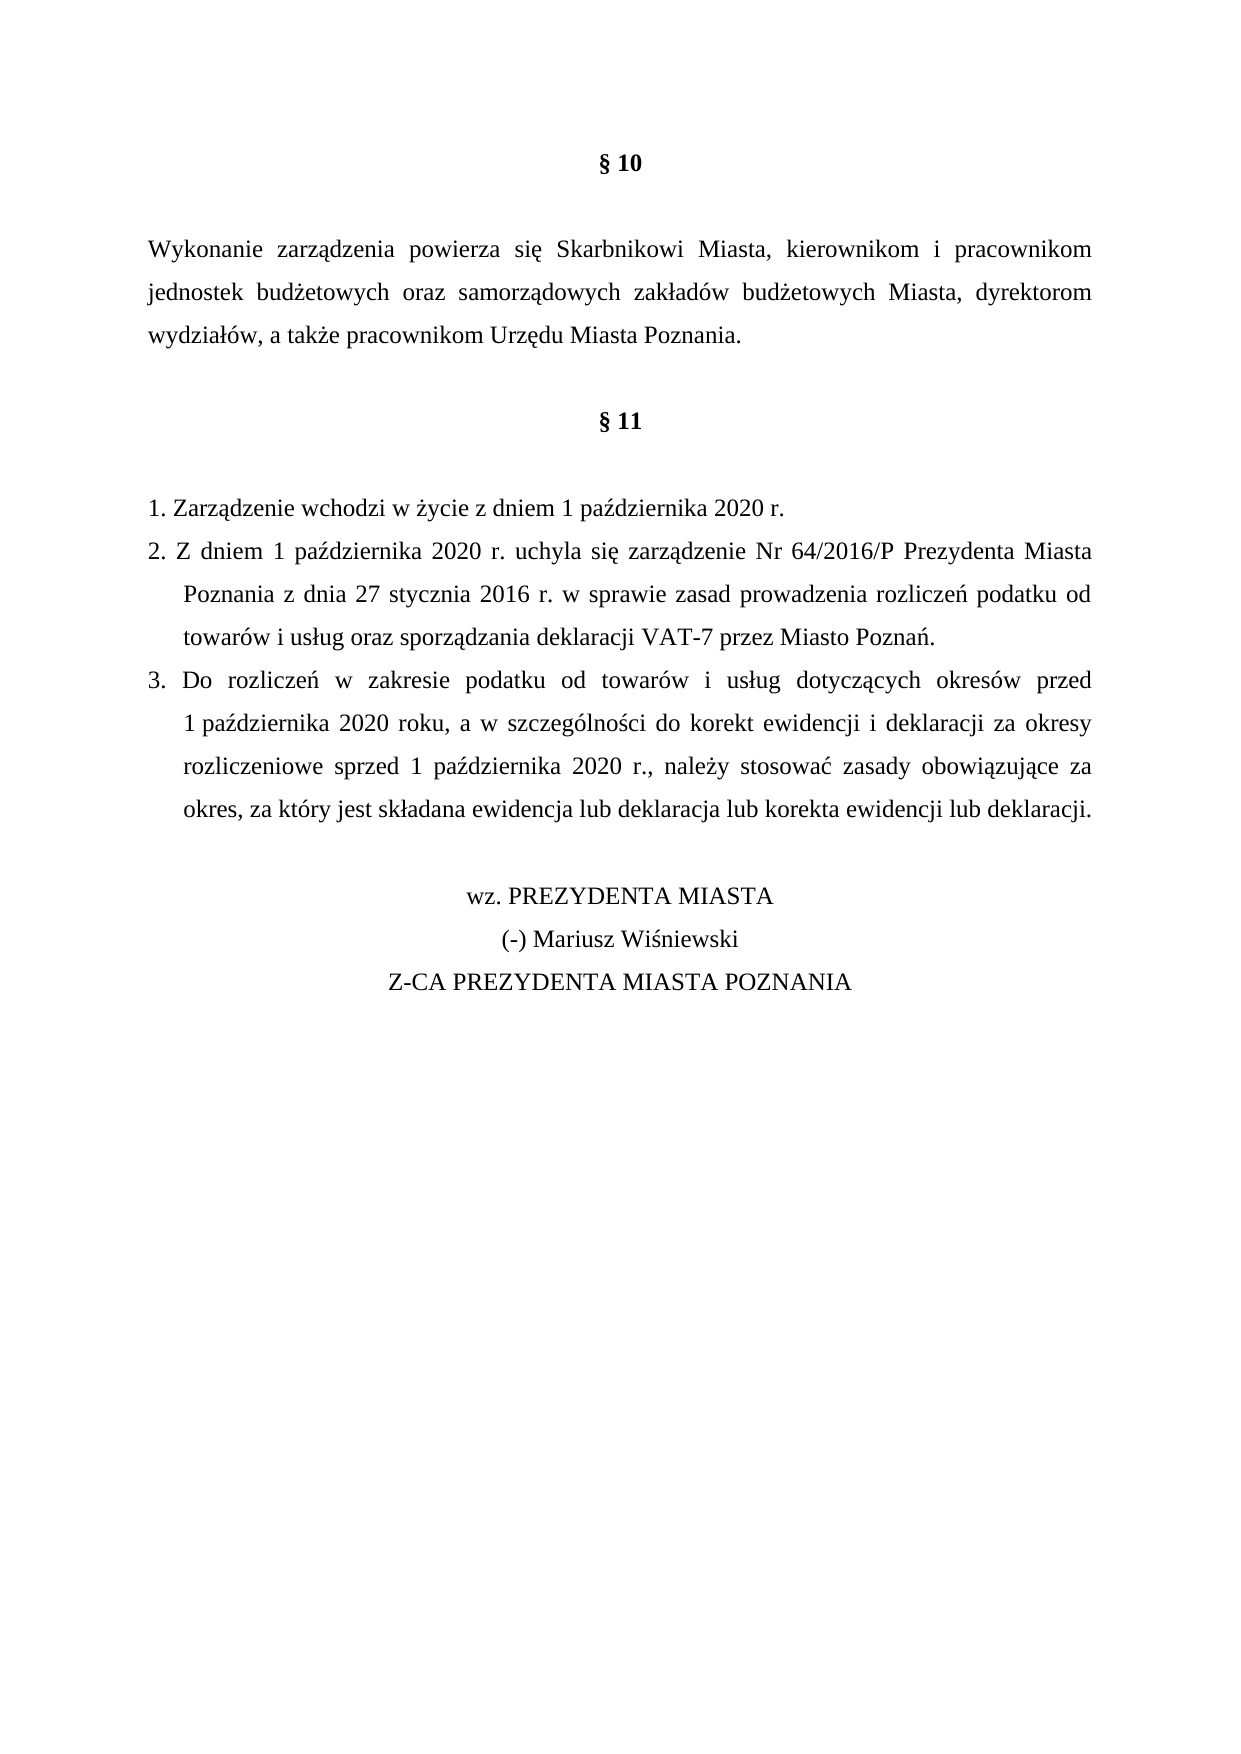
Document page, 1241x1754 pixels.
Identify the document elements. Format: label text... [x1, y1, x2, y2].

text § 10 [148, 148, 1093, 176]
text 3. Do rozliczeń w zakresie podatku od towarów i usług dotyczących okresów przed 1 października 2020 roku, a w szczególności do korekt ewidencji i deklaracji za okresy rozliczeniowe sprzed 1 października 2020 r., należy stosować zasady obowiązujące za okres, za który jest składana ewidencja lub deklaracja lub korekta ewidencji lub deklaracji. [148, 665, 1093, 823]
text 1. Zarządzenie wchodzi w życie z dniem 1 października 2020 r. [148, 493, 1093, 521]
text Wykonanie zarządzenia powierza się Skarbnikowi Miasta, kierownikom i pracownikom jednostek budżetowych oraz samorządowych zakładów budżetowych Miasta, dyrektorom wydziałów, a także pracownikom Urzędu Miasta Poznania. [148, 234, 1093, 349]
text § 11 [148, 406, 1093, 435]
text Z-CA PREZYDENTA MIASTA POZNANIA [148, 967, 1093, 996]
text 2. Z dniem 1 października 2020 r. uchyla się zarządzenie Nr 64/2016/P Prezydenta Miasta Poznania z dnia 27 stycznia 2016 r. w sprawie zasad prowadzenia rozliczeń podatku od towarów i usług oraz sporządzania deklaracji VAT-7 przez Miasto Poznań. [148, 536, 1093, 651]
text (-) Mariusz Wiśniewski [148, 924, 1093, 953]
text wz. PREZYDENTA MIASTA [148, 881, 1093, 909]
